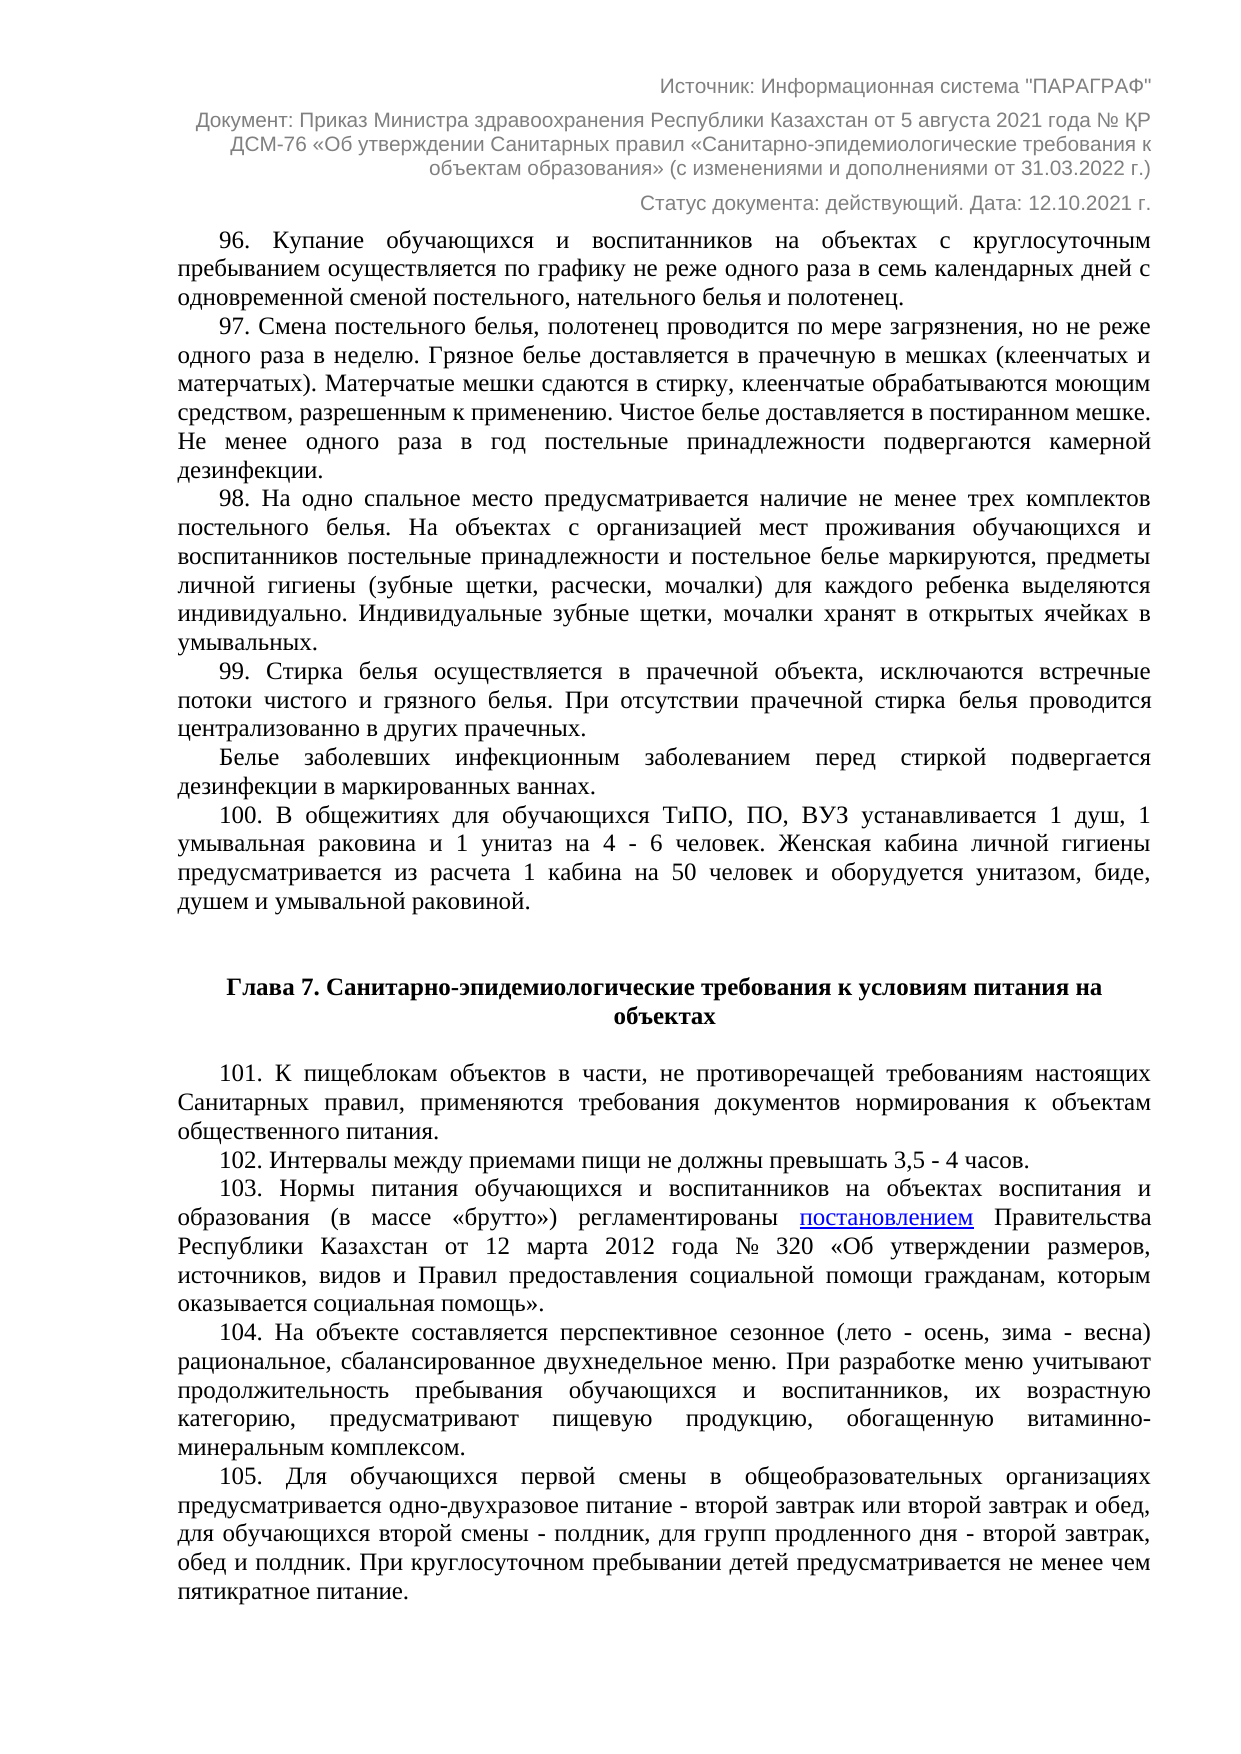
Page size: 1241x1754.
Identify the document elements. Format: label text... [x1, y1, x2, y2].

text Глава 7. Санитарно-эпидемиологические требования к условиям питания на объектах [177, 972, 1152, 1030]
text 102. Интервалы между приемами пищи не должны превышать 3,5 - 4 часов. [177, 1145, 1152, 1173]
text 100. В общежитиях для обучающихся ТиПО, ПО, ВУЗ устанавливается 1 душ, 1 умывальная раковина и 1 унитаз на 4 - 6 человек. Женская кабина личной гигиены предусматривается из расчета 1 кабина на 50 человек и оборудуется унитазом, биде, душем и умывальной раковиной. [177, 800, 1152, 915]
text 105. Для обучающихся первой смены в общеобразовательных организациях предусматривается одно-двухразовое питание - второй завтрак или второй завтрак и обед, для обучающихся второй смены - полдник, для групп продленного дня - второй завтрак, обед и полдник. При круглосуточном пребывании детей предусматривается не менее чем пятикратное питание. [177, 1461, 1152, 1605]
text 98. На одно спальное место предусматривается наличие не менее трех комплектов постельного белья. На объектах с организацией мест проживания обучающихся и воспитанников постельные принадлежности и постельное белье маркируются, предметы личной гигиены (зубные щетки, расчески, мочалки) для каждого ребенка выделяются индивидуально. Индивидуальные зубные щетки, мочалки хранят в открытых ячейках в умывальных. [177, 483, 1152, 656]
text Белье заболевших инфекционным заболеванием перед стиркой подвергается дезинфекции в маркированных ваннах. [177, 742, 1152, 800]
text 103. Нормы питания обучающихся и воспитанников на объектах воспитания и образования (в массе «брутто») регламентированы постановлением Правительства Республики Казахстан от 12 марта 2012 года № 320 «Об утверждении размеров, источников, видов и Правил предоставления социальной помощи гражданам, которым оказывается социальная помощь». [177, 1173, 1152, 1317]
text 101. К пищеблокам объектов в части, не противоречащей требованиям настоящих Санитарных правил, применяются требования документов нормирования к объектам общественного питания. [177, 1058, 1152, 1145]
text 96. Купание обучающихся и воспитанников на объектах с круглосуточным пребыванием осуществляется по графику не реже одного раза в семь календарных дней с одновременной сменой постельного, нательного белья и полотенец. [177, 225, 1152, 311]
text 99. Стирка белья осуществляется в прачечной объекта, исключаются встречные потоки чистого и грязного белья. При отсутствии прачечной стирка белья проводится централизованно в других прачечных. [177, 656, 1152, 742]
text 97. Смена постельного белья, полотенец проводится по мере загрязнения, но не реже одного раза в неделю. Грязное белье доставляется в прачечную в мешках (клеенчатых и матерчатых). Матерчатые мешки сдаются в стирку, клеенчатые обрабатываются моющим средством, разрешенным к применению. Чистое белье доставляется в постиранном мешке. Не менее одного раза в год постельные принадлежности подвергаются камерной дезинфекции. [177, 311, 1152, 483]
text 104. На объекте составляется перспективное сезонное (лето - осень, зима - весна) рациональное, сбалансированное двухнедельное меню. При разработке меню учитывают продолжительность пребывания обучающихся и воспитанников, их возрастную категорию, предусматривают пищевую продукцию, обогащенную витаминно-минеральным комплексом. [177, 1317, 1152, 1461]
